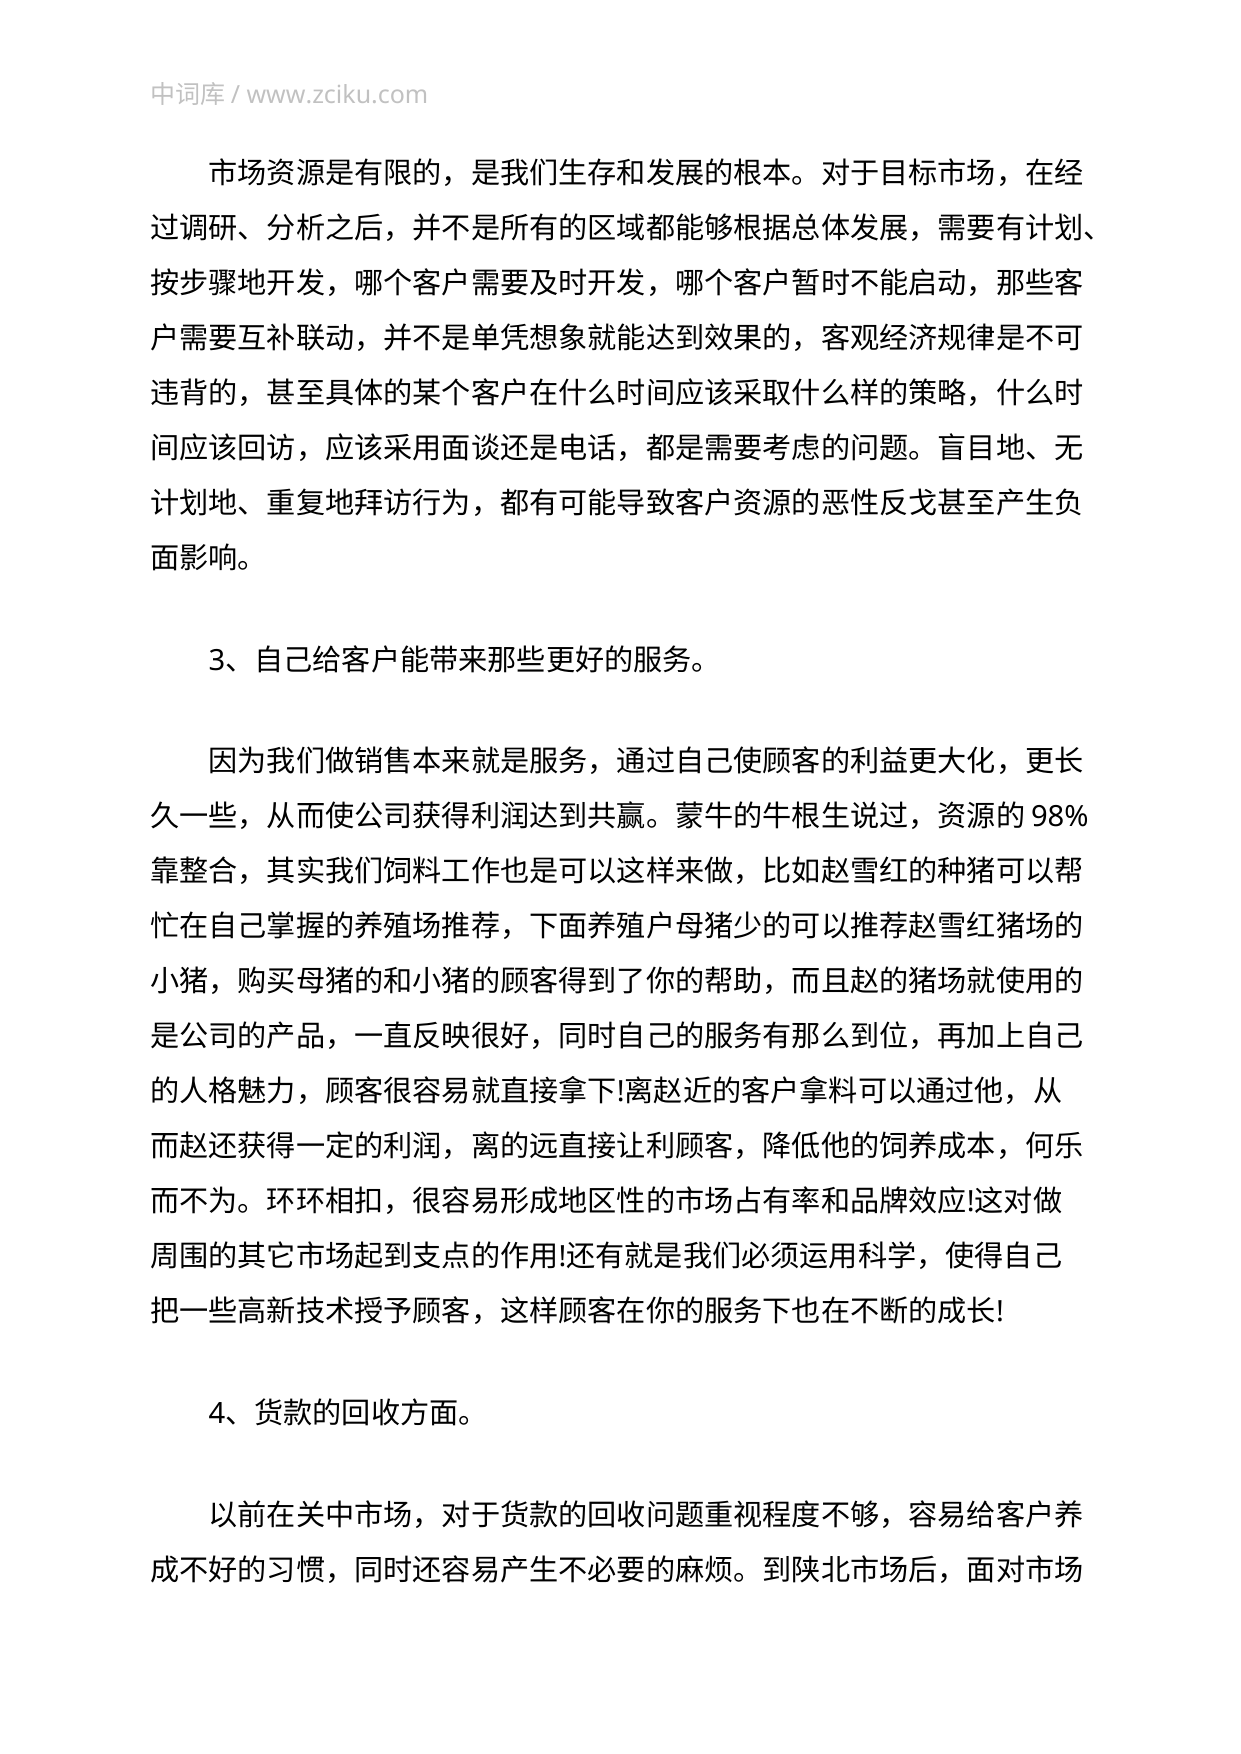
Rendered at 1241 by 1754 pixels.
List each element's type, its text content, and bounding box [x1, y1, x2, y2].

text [150, 1491, 1090, 1588]
text 市场资源是有限的，是我们生存和发展的根本。对于目标市场，在经过调研、分析之后，并不是所有的区域都能够根据总体发展，需要有计划、按步骤地开发，哪个客户需要及时开发，哪个客户暂时不能启动，那些客户需要互补联动，并不是单凭想象就能达到效果的，客观经济规律是不可违背的，甚至具体的某个客户在什么时间应该采取什么样的策略，什么时间应该回访，应该采用面谈还是电话，都是需要考虑的问题。盲目地、无计划地、重复地拜访行为，都有可能导致客户资源的恶性反戈甚至产生负面影响。 [150, 150, 1090, 577]
text 3、自己给客户能带来那些更好的服务。 [150, 636, 1090, 678]
text 因为我们做销售本来就是服务，通过自己使顾客的利益更大化，更长久一些，从而使公司获得利润达到共赢。蒙牛的牛根生说过，资源的98%靠整合，其实我们饲料工作也是可以这样来做，比如赵雪红的种猪可以帮忙在自己掌握的养殖场推荐，下面养殖户母猪少的可以推荐赵雪红猪场的小猪，购买母猪的和小猪的顾客得到了你的帮助，而且赵的猪场就使用的是公司的产品，一直反映很好，同时自己的服务有那么到位，再加上自己的人格魅力，顾客很容易就直接拿下!离赵近的客户拿料可以通过他，从而赵还获得一定的利润，离的远直接让利顾客，降低他的饲养成本，何乐而不为。环环相扣，很容易形成地区性的市场占有率和品牌效应!这对做周围的其它市场起到支点的作用!还有就是我们必须运用科学，使得自己把一些高新技术授予顾客，这样顾客在你的服务下也在不断的成长! [150, 738, 1090, 1330]
text 4、货款的回收方面。 [150, 1389, 1090, 1432]
